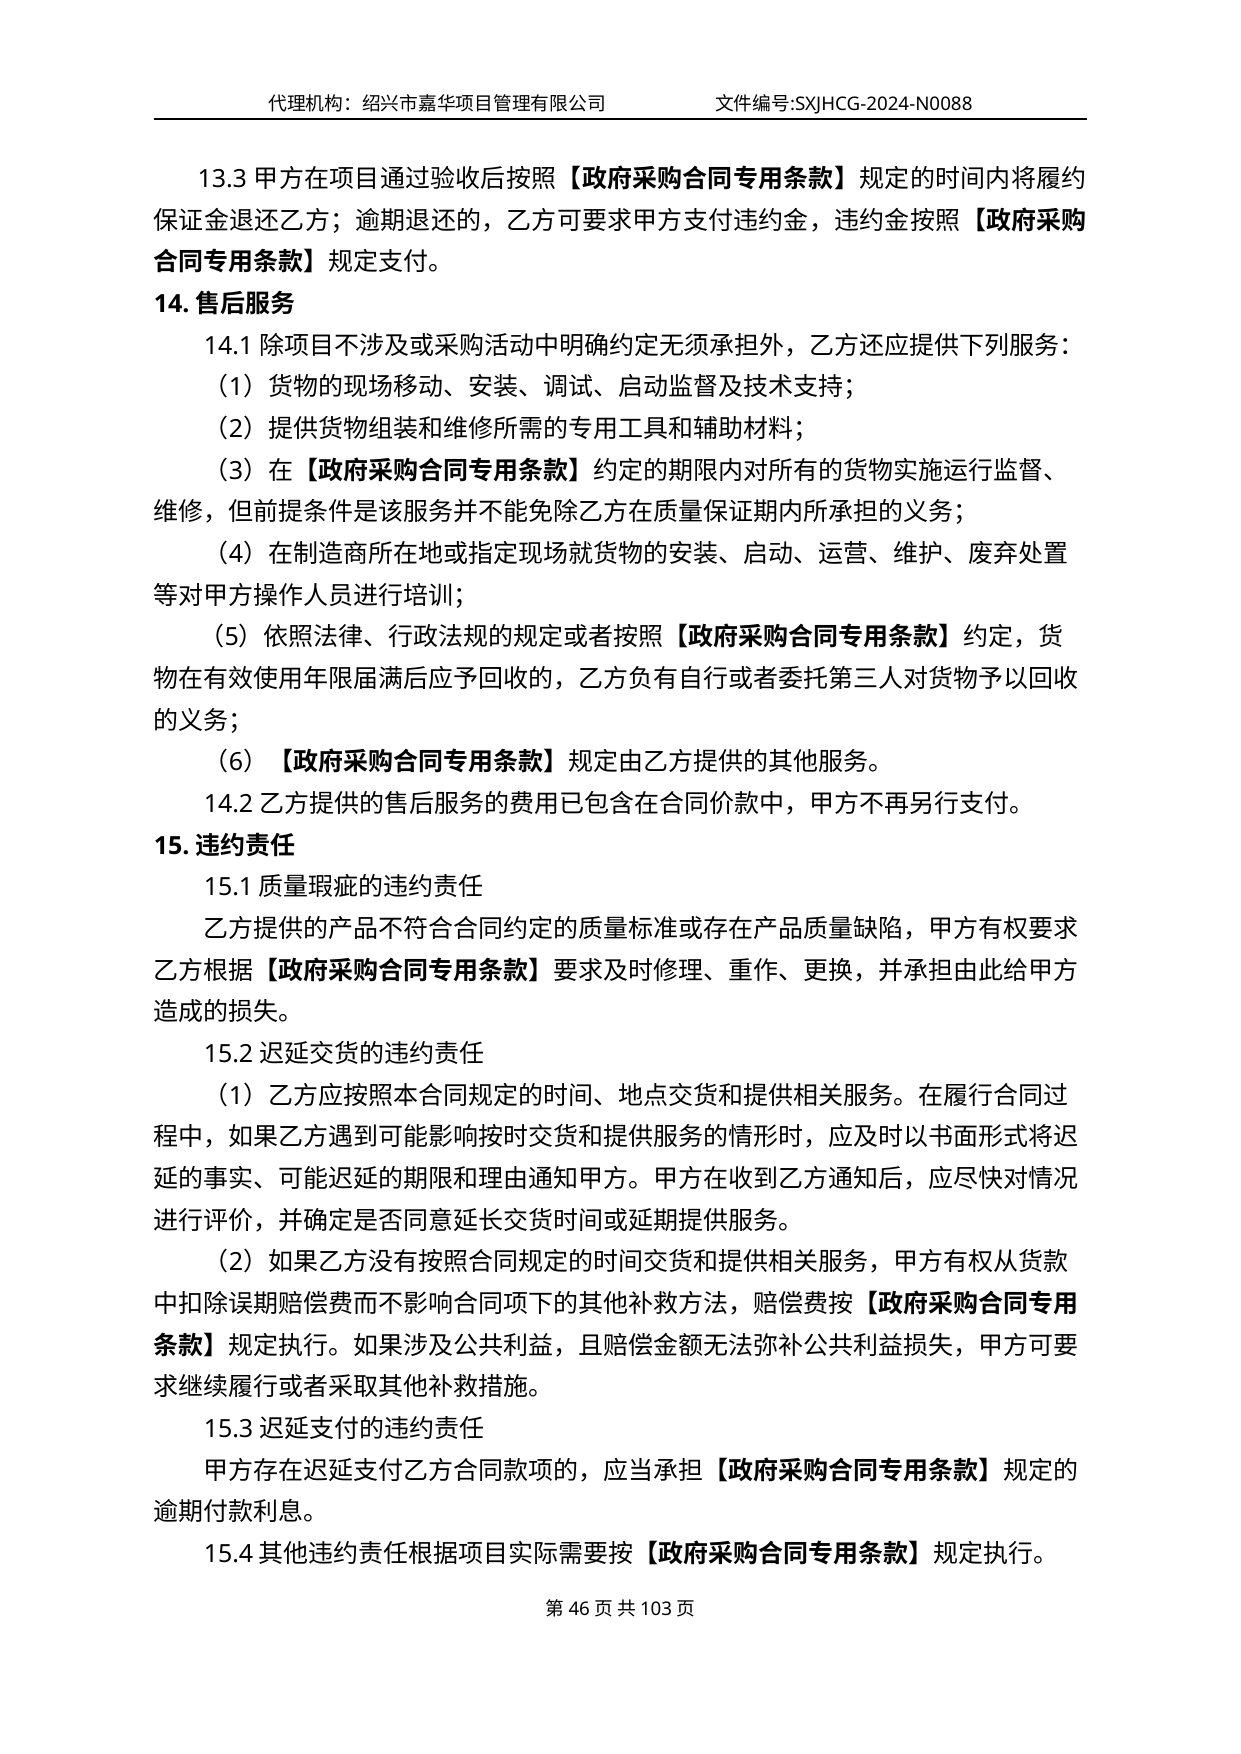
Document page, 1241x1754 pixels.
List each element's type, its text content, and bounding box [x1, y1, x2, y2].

text （1）货物的现场移动、安装、调试、启动监督及技术支持； [153, 362, 1087, 404]
text （1）乙方应按照本合同规定的时间、地点交货和提供相关服务。在履行合同过程中，如果乙方遇到可能影响按时交货和提供服务的情形时，应及时以书面形式将迟延的事实、可能迟延的期限和理由通知甲方。甲方在收到乙方通知后，应尽快对情况进行评价，并确定是否同意延长交货时间或延期提供服务。 [153, 1071, 1087, 1237]
text 乙方提供的产品不符合合同约定的质量标准或存在产品质量缺陷，甲方有权要求乙方根据【政府采购合同专用条款】要求及时修理、重作、更换，并承担由此给甲方造成的损失。 [153, 904, 1087, 1029]
text 15.2 迟延交货的违约责任 [153, 1029, 1087, 1071]
text （3）在【政府采购合同专用条款】约定的期限内对所有的货物实施运行监督、维修，但前提条件是该服务并不能免除乙方在质量保证期内所承担的义务； [153, 446, 1087, 529]
text （2）如果乙方没有按照合同规定的时间交货和提供相关服务，甲方有权从货款中扣除误期赔偿费而不影响合同项下的其他补救方法，赔偿费按【政府采购合同专用条款】规定执行。如果涉及公共利益，且赔偿金额无法弥补公共利益损失，甲方可要求继续履行或者采取其他补救措施。 [153, 1237, 1087, 1404]
text （4）在制造商所在地或指定现场就货物的安装、启动、运营、维护、废弃处置等对甲方操作人员进行培训； [153, 529, 1087, 612]
text 15.3 迟延支付的违约责任 [153, 1404, 1087, 1446]
text 15.1质量瑕疵的违约责任 [153, 862, 1087, 904]
text 14.2 乙方提供的售后服务的费用已包含在合同价款中，甲方不再另行支付。 [153, 779, 1087, 821]
text （6）【政府采购合同专用条款】规定由乙方提供的其他服务。 [153, 737, 1087, 779]
text 14.1 除项目不涉及或采购活动中明确约定无须承担外，乙方还应提供下列服务： [153, 321, 1087, 362]
text 15.4其他违约责任根据项目实际需要按【政府采购合同专用条款】规定执行。 [153, 1529, 1087, 1571]
text 15. 违约责任 [153, 821, 1087, 862]
text 14. 售后服务 [153, 279, 1087, 321]
text （2）提供货物组装和维修所需的专用工具和辅助材料； [153, 404, 1087, 446]
text 甲方存在迟延支付乙方合同款项的，应当承担【政府采购合同专用条款】规定的逾期付款利息。 [153, 1446, 1087, 1529]
text 13.3 甲方在项目通过验收后按照【政府采购合同专用条款】规定的时间内将履约保证金退还乙方；逾期退还的，乙方可要求甲方支付违约金，违约金按照【政府采购合同专用条款】规定支付。 [153, 154, 1087, 279]
text （5）依照法律、行政法规的规定或者按照【政府采购合同专用条款】约定，货物在有效使用年限届满后应予回收的，乙方负有自行或者委托第三人对货物予以回收的义务； [153, 612, 1087, 737]
